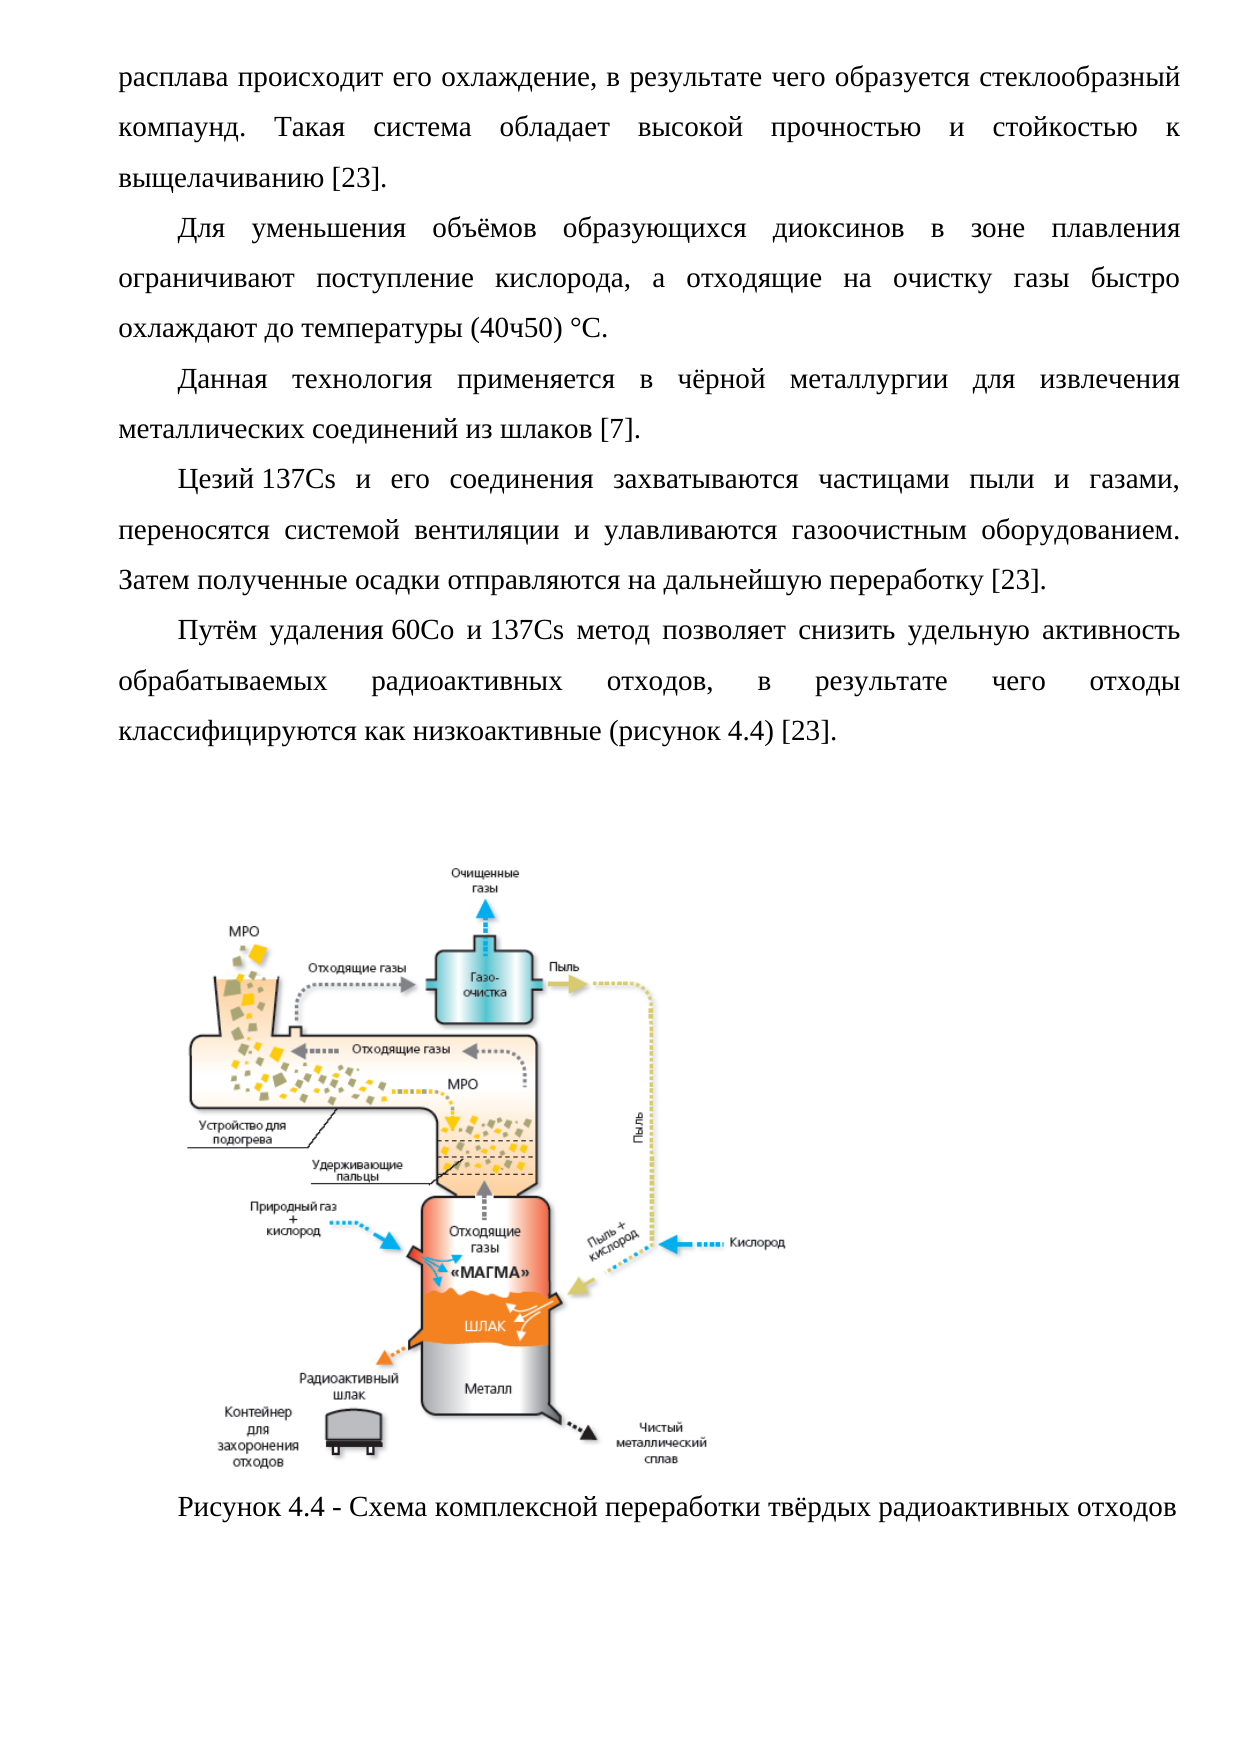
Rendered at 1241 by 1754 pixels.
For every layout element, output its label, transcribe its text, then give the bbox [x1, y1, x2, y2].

text Для уменьшения объёмов образующихся диоксинов в зоне плавления ограничивают поступление кислорода, а отходящие на очистку газы быстро охлаждают до температуры (40ч50) °С. [118, 210, 1181, 344]
text Путём удаления 60Со и 137Сs метод позволяет снизить удельную активность обрабатываемых радиоактивных отходов, в результате чего отходы классифицируются как низкоактивные (рисунок 4.4) [23]. [118, 612, 1181, 747]
picture [177, 852, 793, 1476]
text Данная технология применяется в чёрной металлургии для извлечения металлических соединений из шлаков [7]. [118, 361, 1181, 445]
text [118, 59, 1181, 193]
text Рисунок 4.4 - Схема комплексной переработки твёрдых радиоактивных отходов [118, 1489, 1181, 1523]
text Цезий 137Сs и его соединения захватываются частицами пыли и газами, переносятся системой вентиляции и улавливаются газоочистным оборудованием. Затем полученные осадки отправляются на дальнейшую переработку [23]. [118, 462, 1181, 596]
